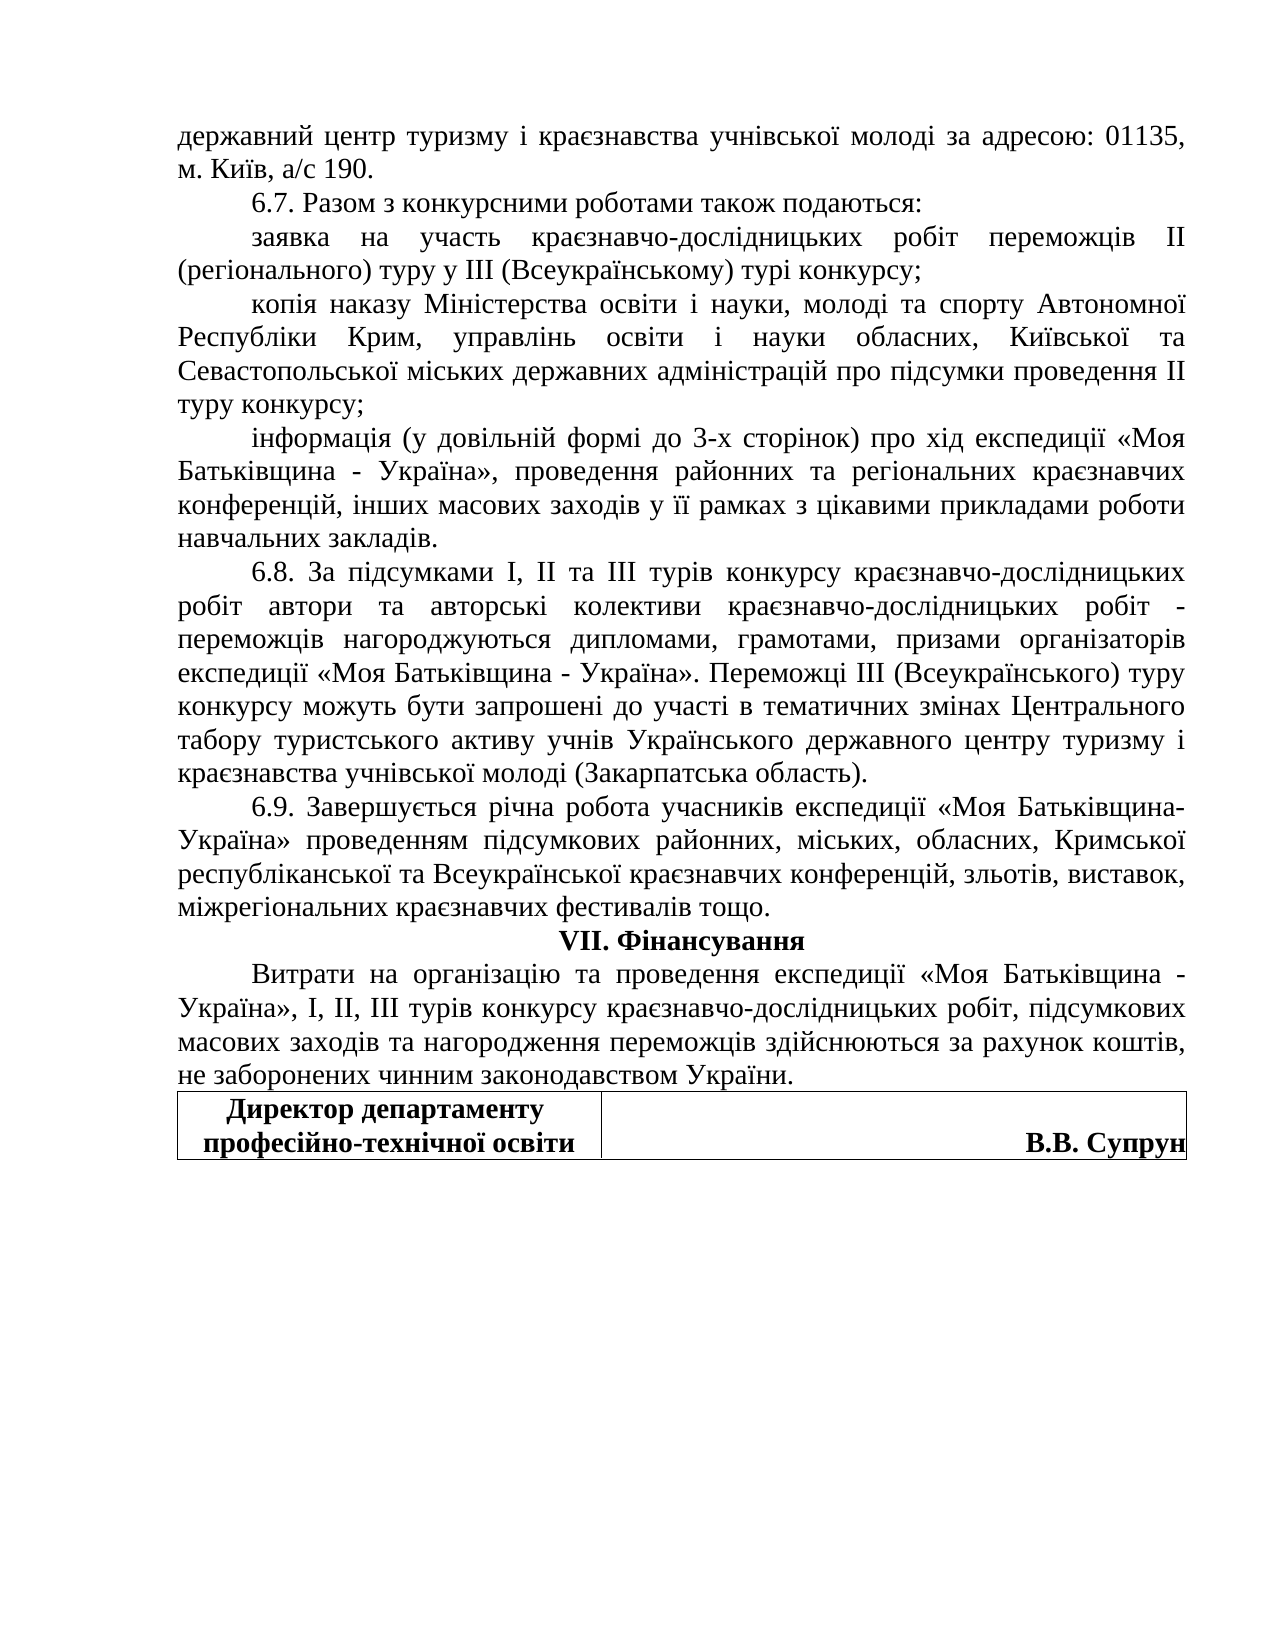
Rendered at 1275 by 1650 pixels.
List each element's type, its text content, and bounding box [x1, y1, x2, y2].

text інформація (у довільній формі до 3-х сторінок) про хід експедиції «Моя Батьківщина - Україна», проведення районних та регіональних краєзнавчих конференцій, інших масових заходів у її рамках з цікавими прикладами роботи навчальних закладів. [177, 420, 1186, 554]
text заявка на участь краєзнавчо-дослідницьких робіт переможців ІІ (регіонального) туру у III (Всеукраїнському) турі конкурсу; [177, 219, 1186, 286]
table_header Директор департаменту професійно-технічної освіти [178, 1092, 601, 1158]
text копія наказу Міністерства освіти і науки, молоді та спорту Автономної Республіки Крим, управлінь освіти і науки обласних, Київської та Севастопольської міських державних адміністрацій про підсумки проведення II туру конкурсу; [177, 286, 1186, 420]
text 6.7. Разом з конкурсними роботами також подаються: [177, 185, 1186, 219]
text 6.8. За підсумками I, II та III турів конкурсу краєзнавчо-дослідницьких робіт автори та авторські колективи краєзнавчо-дослідницьких робіт - переможців нагороджуються дипломами, грамотами, призами організаторів експедиції «Моя Батьківщина - Україна». Переможці III (Всеукраїнського) туру конкурсу можуть бути запрошені до участі в тематичних змінах Центрального табору туристського активу учнів Українського державного центру туризму і краєзнавства учнівської молоді (Закарпатська область). [177, 554, 1186, 789]
text VІІ. Фінансування [251, 923, 1113, 957]
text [177, 118, 1186, 185]
table_header В.В. Супрун [602, 1092, 1186, 1158]
text Витрати на організацію та проведення експедиції «Моя Батьківщина - Україна», I, II, ІІІ турів конкурсу краєзнавчо-дослідницьких робіт, підсумкових масових заходів та нагородження переможців здійснюються за рахунок коштів, не заборонених чинним законодавством України. [177, 957, 1186, 1091]
text 6.9. Завершується річна робота учасників експедиції «Моя Батьківщина-Україна» проведенням підсумкових районних, міських, обласних, Кримської республіканської та Всеукраїнської краєзнавчих конференцій, зльотів, виставок, міжрегіональних краєзнавчих фестивалів тощо. [177, 789, 1186, 923]
